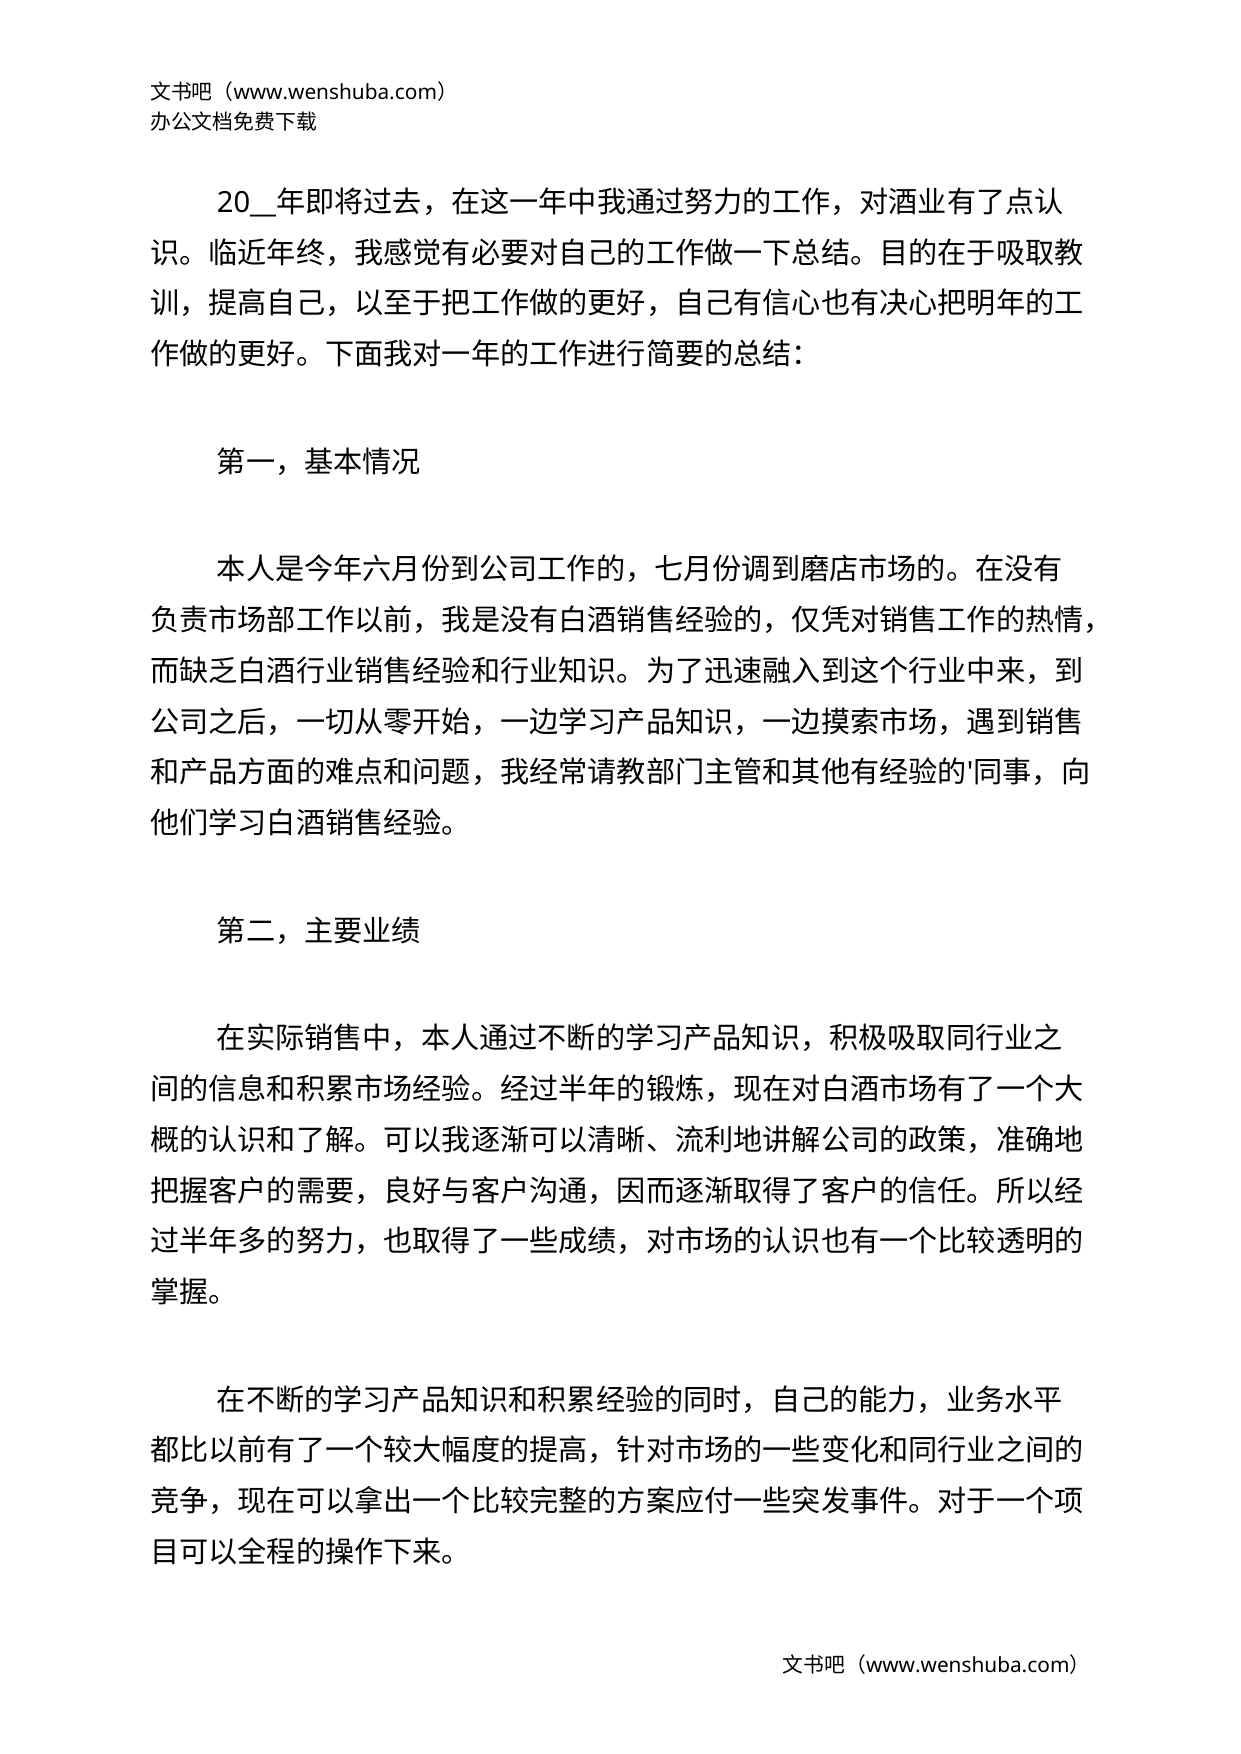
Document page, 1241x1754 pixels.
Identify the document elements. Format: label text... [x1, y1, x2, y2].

text 在不断的学习产品知识和积累经验的同时，自己的能力，业务水平都比以前有了一个较大幅度的提高，针对市场的一些变化和同行业之间的竞争，现在可以拿出一个比较完整的方案应付一些突发事件。对于一个项目可以全程的操作下来。 [150, 1376, 1090, 1571]
text 第二，主要业绩 [150, 907, 1090, 949]
text 20__年即将过去，在这一年中我通过努力的工作，对酒业有了点认识。临近年终，我感觉有必要对自己的工作做一下总结。目的在于吸取教训，提高自己，以至于把工作做的更好，自己有信心也有决心把明年的工作做的更好。下面我对一年的工作进行简要的总结： [150, 178, 1090, 373]
text 在实际销售中，本人通过不断的学习产品知识，积极吸取同行业之间的信息和积累市场经验。经过半年的锻炼，现在对白酒市场有了一个大概的认识和了解。可以我逐渐可以清晰、流利地讲解公司的政策，准确地把握客户的需要，良好与客户沟通，因而逐渐取得了客户的信任。所以经过半年多的努力，也取得了一些成绩，对市场的认识也有一个比较透明的掌握。 [150, 1015, 1090, 1311]
text 本人是今年六月份到公司工作的，七月份调到磨店市场的。在没有负责市场部工作以前，我是没有白酒销售经验的，仅凭对销售工作的热情，而缺乏白酒行业销售经验和行业知识。为了迅速融入到这个行业中来，到公司之后，一切从零开始，一边学习产品知识，一边摸索市场，遇到销售和产品方面的难点和问题，我经常请教部门主管和其他有经验的'同事，向他们学习白酒销售经验。 [150, 546, 1090, 842]
text 第一，基本情况 [150, 438, 1090, 481]
